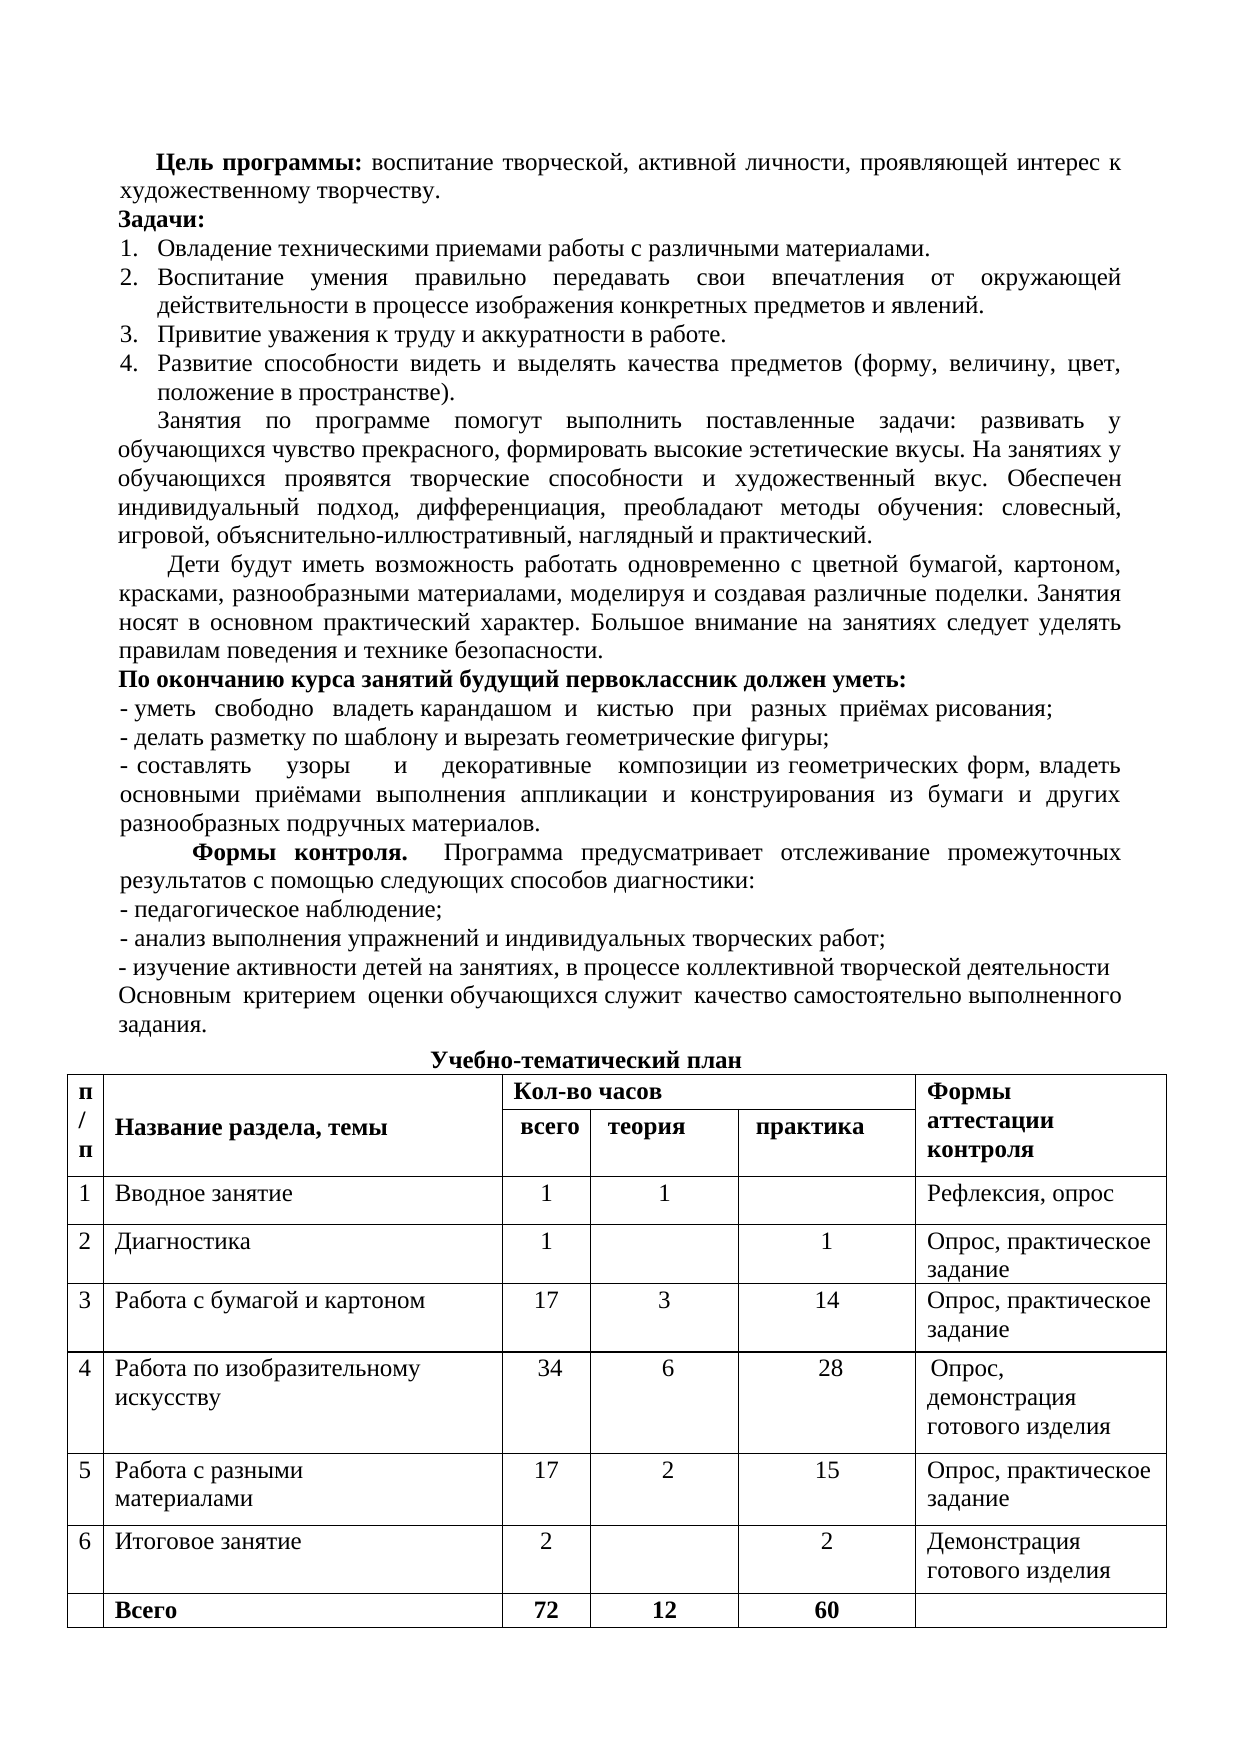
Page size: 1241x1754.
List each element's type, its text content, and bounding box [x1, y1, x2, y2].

table_cell Итоговое занятие [104, 1526, 502, 1593]
table_cell 60 [739, 1594, 915, 1627]
table_header Название раздела, темы [104, 1075, 502, 1176]
text Учебно-тематический план [430, 1046, 1122, 1074]
table_header Кол-во часов [503, 1075, 915, 1109]
table_cell [916, 1594, 1166, 1627]
table_cell 2 [739, 1526, 915, 1593]
table_cell Диагностика [104, 1225, 502, 1283]
text По окончанию курса занятий будущий первоклассник должен уметь: [118, 664, 1122, 693]
table_cell 17 [503, 1454, 590, 1524]
list Привитие уважения к труду и аккуратности в работе. [119, 319, 1122, 348]
table_cell [591, 1526, 738, 1593]
list Воспитание умения правильно передавать свои впечатления от окружающей действительности в процессе изображения конкретных предметов и явлений. [119, 262, 1122, 319]
text Задачи: [118, 204, 1121, 233]
table_cell Работа с разными материалами [104, 1454, 502, 1524]
text - делать разметку по шаблону и вырезать геометрические фигуры; [119, 722, 1122, 751]
table_cell всего [503, 1110, 590, 1176]
table_header Формы аттестации контроля [916, 1075, 1166, 1176]
table_cell Демонстрация готового изделия [916, 1526, 1166, 1593]
table_cell 1 [739, 1225, 915, 1283]
text Формы контроля. Программа предусматривает отслеживание промежуточных результатов с помощью следующих способов диагностики: [119, 837, 1122, 894]
table_cell [591, 1225, 738, 1283]
text Дети будут иметь возможность работать одновременно с цветной бумагой, картоном, красками, разнообразными материалами, моделируя и создавая различные поделки. Занятия носят в основном практический характер. Большое внимание на занятиях следует уделять правилам поведения и технике безопасности. [119, 549, 1122, 664]
table_cell Опрос, практическое задание [916, 1284, 1166, 1351]
text - анализ выполнения упражнений и индивидуальных творческих работ; [119, 923, 1122, 952]
table_cell 6 [68, 1526, 103, 1593]
table_cell [739, 1177, 915, 1224]
list Развитие способности видеть и выделять качества предметов (форму, величину, цвет, положение в пространстве). [119, 348, 1122, 406]
table_cell 3 [68, 1284, 103, 1351]
table_cell 4 [68, 1353, 103, 1453]
text - уметь свободно владеть карандашом и кистью при разных приёмах рисования; [119, 693, 1122, 722]
text Цель программы: воспитание творческой, активной личности, проявляющей интерес к художественному творчеству. [119, 147, 1122, 204]
text Основным критерием оценки обучающихся служит качество самостоятельно выполненного задания. [118, 981, 1122, 1038]
table_cell практика [739, 1110, 915, 1176]
table_cell 1 [503, 1177, 590, 1224]
table_cell Вводное занятие [104, 1177, 502, 1224]
table_cell 1 [591, 1177, 738, 1224]
table_cell 12 [591, 1594, 738, 1627]
table_cell 14 [739, 1284, 915, 1351]
table_cell 2 [68, 1225, 103, 1283]
table_cell Опрос, демонстрация готового изделия [916, 1353, 1166, 1453]
table_cell 2 [503, 1526, 590, 1593]
table_cell 1 [68, 1177, 103, 1224]
table_cell Рефлексия, опрос [916, 1177, 1166, 1224]
table_cell 1 [503, 1225, 590, 1283]
text - изучение активности детей на занятиях, в процессе коллективной творческой деятельности [118, 952, 1122, 981]
table_cell 2 [591, 1454, 738, 1524]
table_cell Работа по изобразительному искусству [104, 1353, 502, 1453]
table_cell Всего [104, 1594, 502, 1627]
table_cell 72 [503, 1594, 590, 1627]
table_cell 3 [591, 1284, 738, 1351]
text - составлять узоры и декоративные композиции из геометрических форм, владеть основными приёмами выполнения аппликации и конструирования из бумаги и других разнообразных подручных материалов. [119, 751, 1122, 837]
table_cell 6 [591, 1353, 738, 1453]
text Занятия по программе помогут выполнить поставленные задачи: развивать у обучающихся чувство прекрасного, формировать высокие эстетические вкусы. На занятиях у обучающихся проявятся творческие способности и художественный вкус. Обеспечен индивидуальный подход, дифференциация, преобладают методы обучения: словесный, игровой, объяснительно-иллюстративный, наглядный и практический. [118, 406, 1122, 549]
table_cell [68, 1594, 103, 1627]
table_cell Опрос, практическое задание [916, 1225, 1166, 1283]
table_cell 15 [739, 1454, 915, 1524]
list Овладение техническими приемами работы с различными материалами. [119, 233, 970, 262]
table_cell Опрос, практическое задание [916, 1454, 1166, 1524]
table_cell 28 [739, 1353, 915, 1453]
table_cell 34 [503, 1353, 590, 1453]
table_cell Работа с бумагой и картоном [104, 1284, 502, 1351]
table_cell теория [591, 1110, 738, 1176]
table_cell 5 [68, 1454, 103, 1524]
text - педагогическое наблюдение; [119, 894, 1122, 923]
table_cell 17 [503, 1284, 590, 1351]
table_header п/п [68, 1075, 103, 1176]
